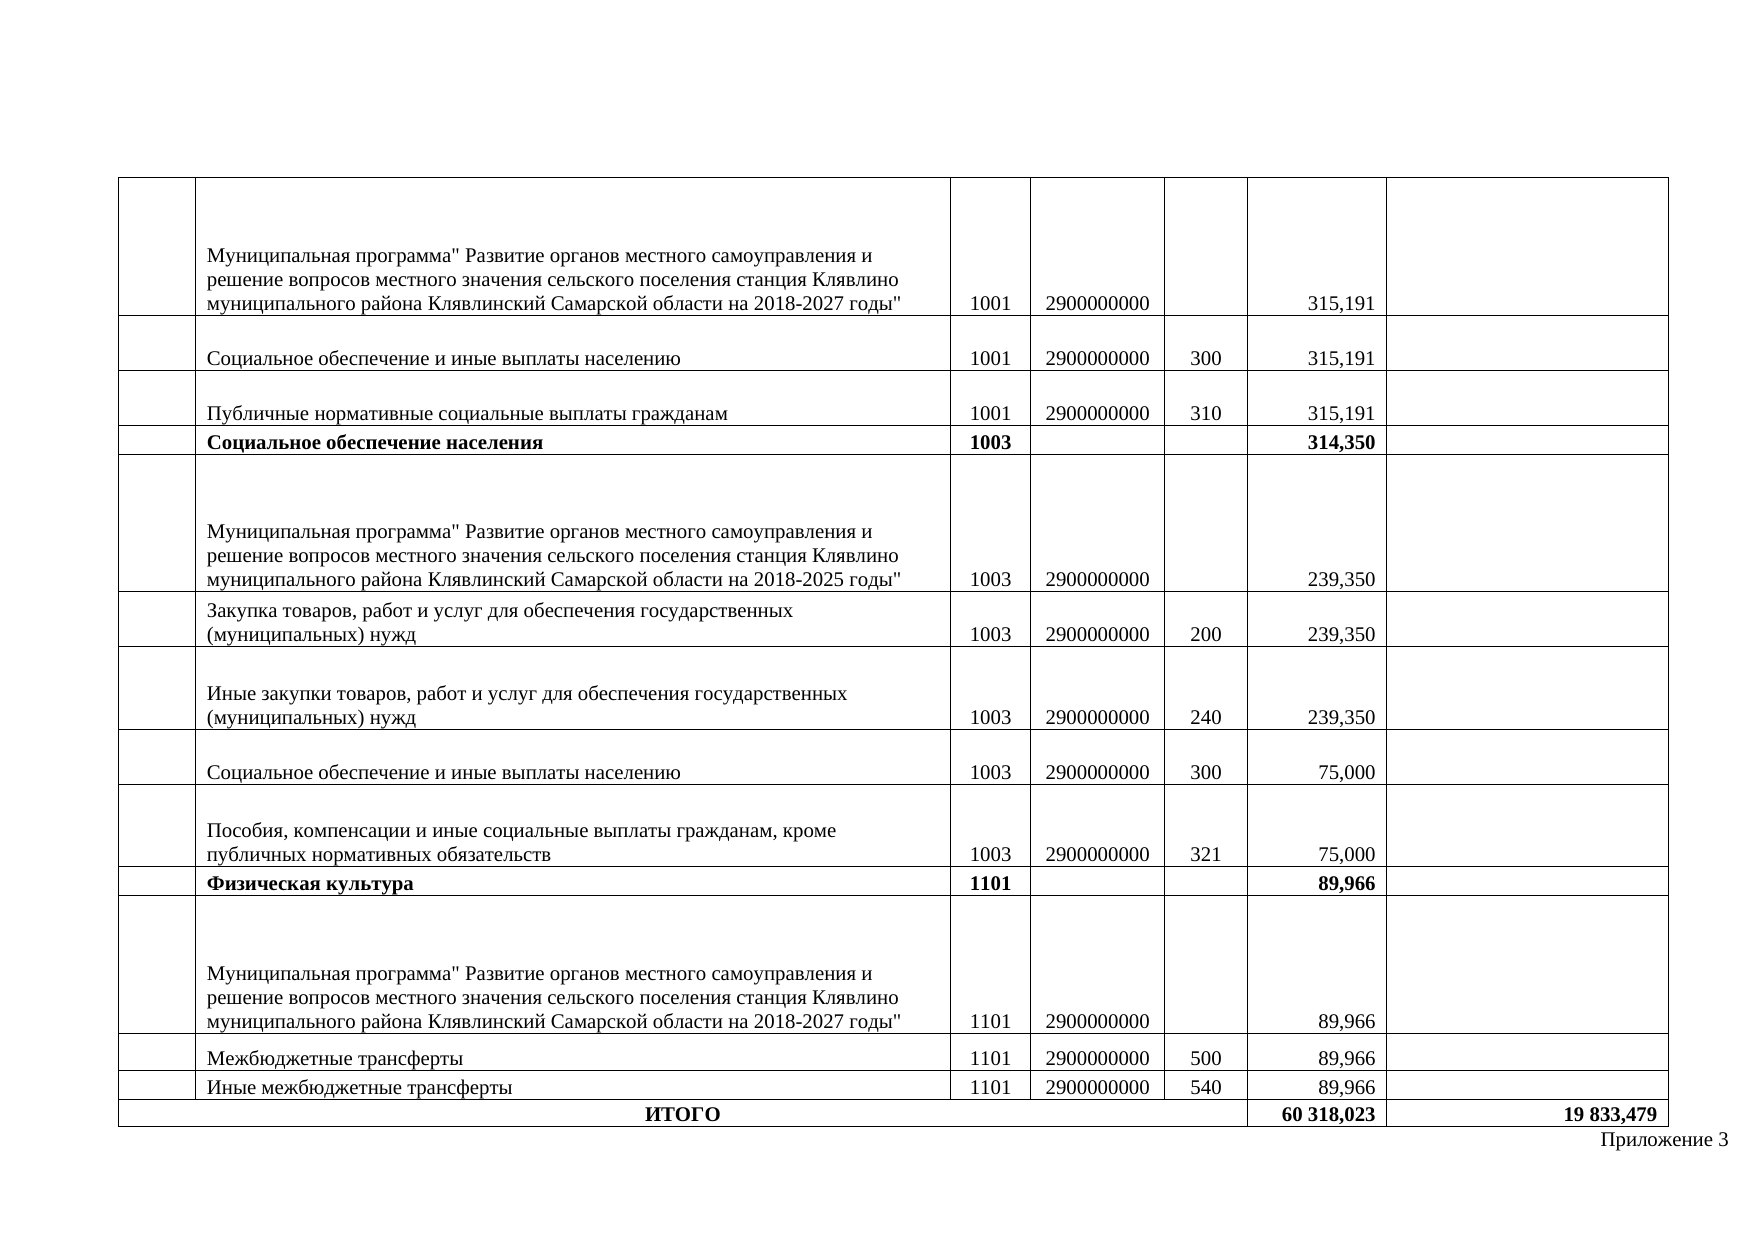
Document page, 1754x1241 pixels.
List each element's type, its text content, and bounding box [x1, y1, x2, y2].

table_header Приложение 3 [107, 177, 1740, 1151]
